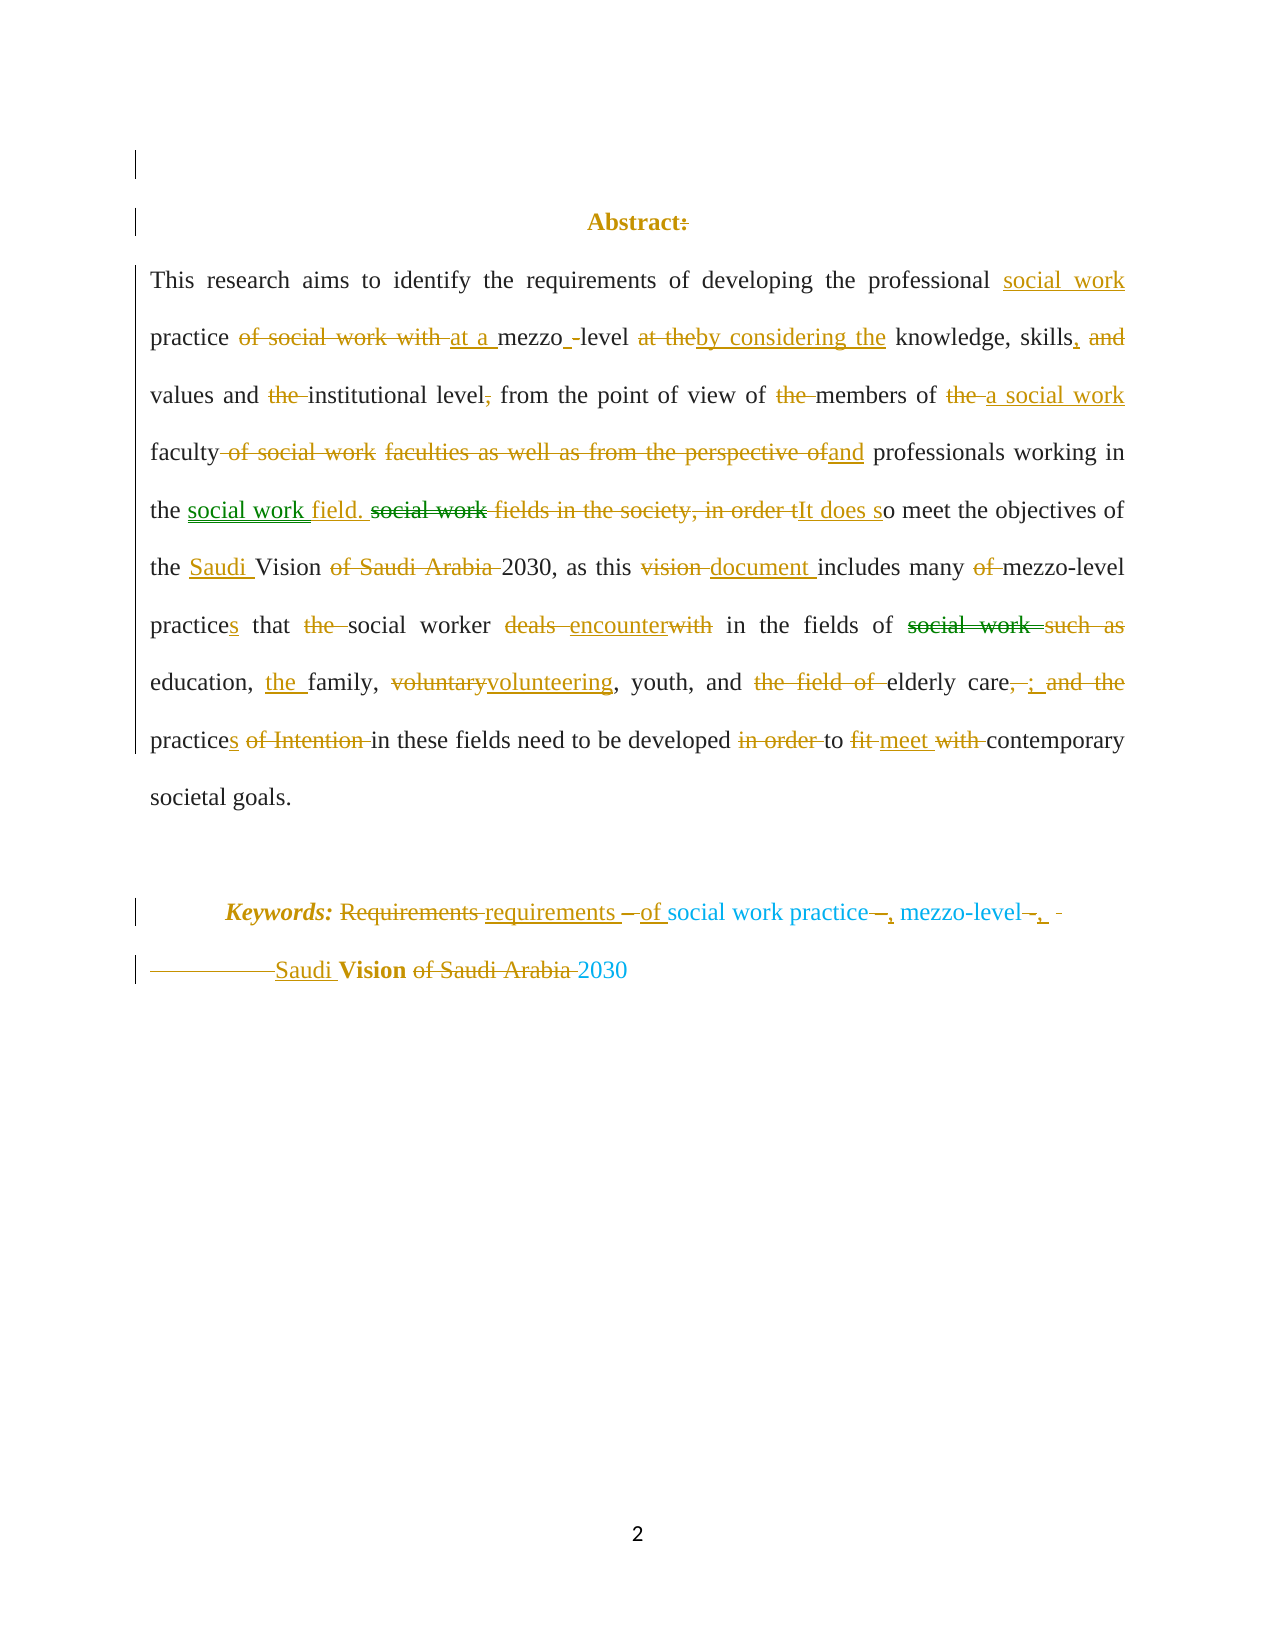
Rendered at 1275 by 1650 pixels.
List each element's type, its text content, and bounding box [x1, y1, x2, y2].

text This research aims to identify the requirements of developing the professional practice mezzolevel knowledge, skills values ​​and institutional level from the point of view of members of faculty professionals working in the o meet the objectives of the Vision 2030, as this includes many mezzo-level practice that social worker in the fields of education, family, , youth, and elderly care practice in these fields need to be developed to contemporary societal goals. [150, 265, 1125, 811]
text Vision 2030 [150, 955, 1125, 984]
text Abstract [150, 207, 1125, 236]
text Keywords: social work practice mezzo-level [150, 897, 1125, 926]
